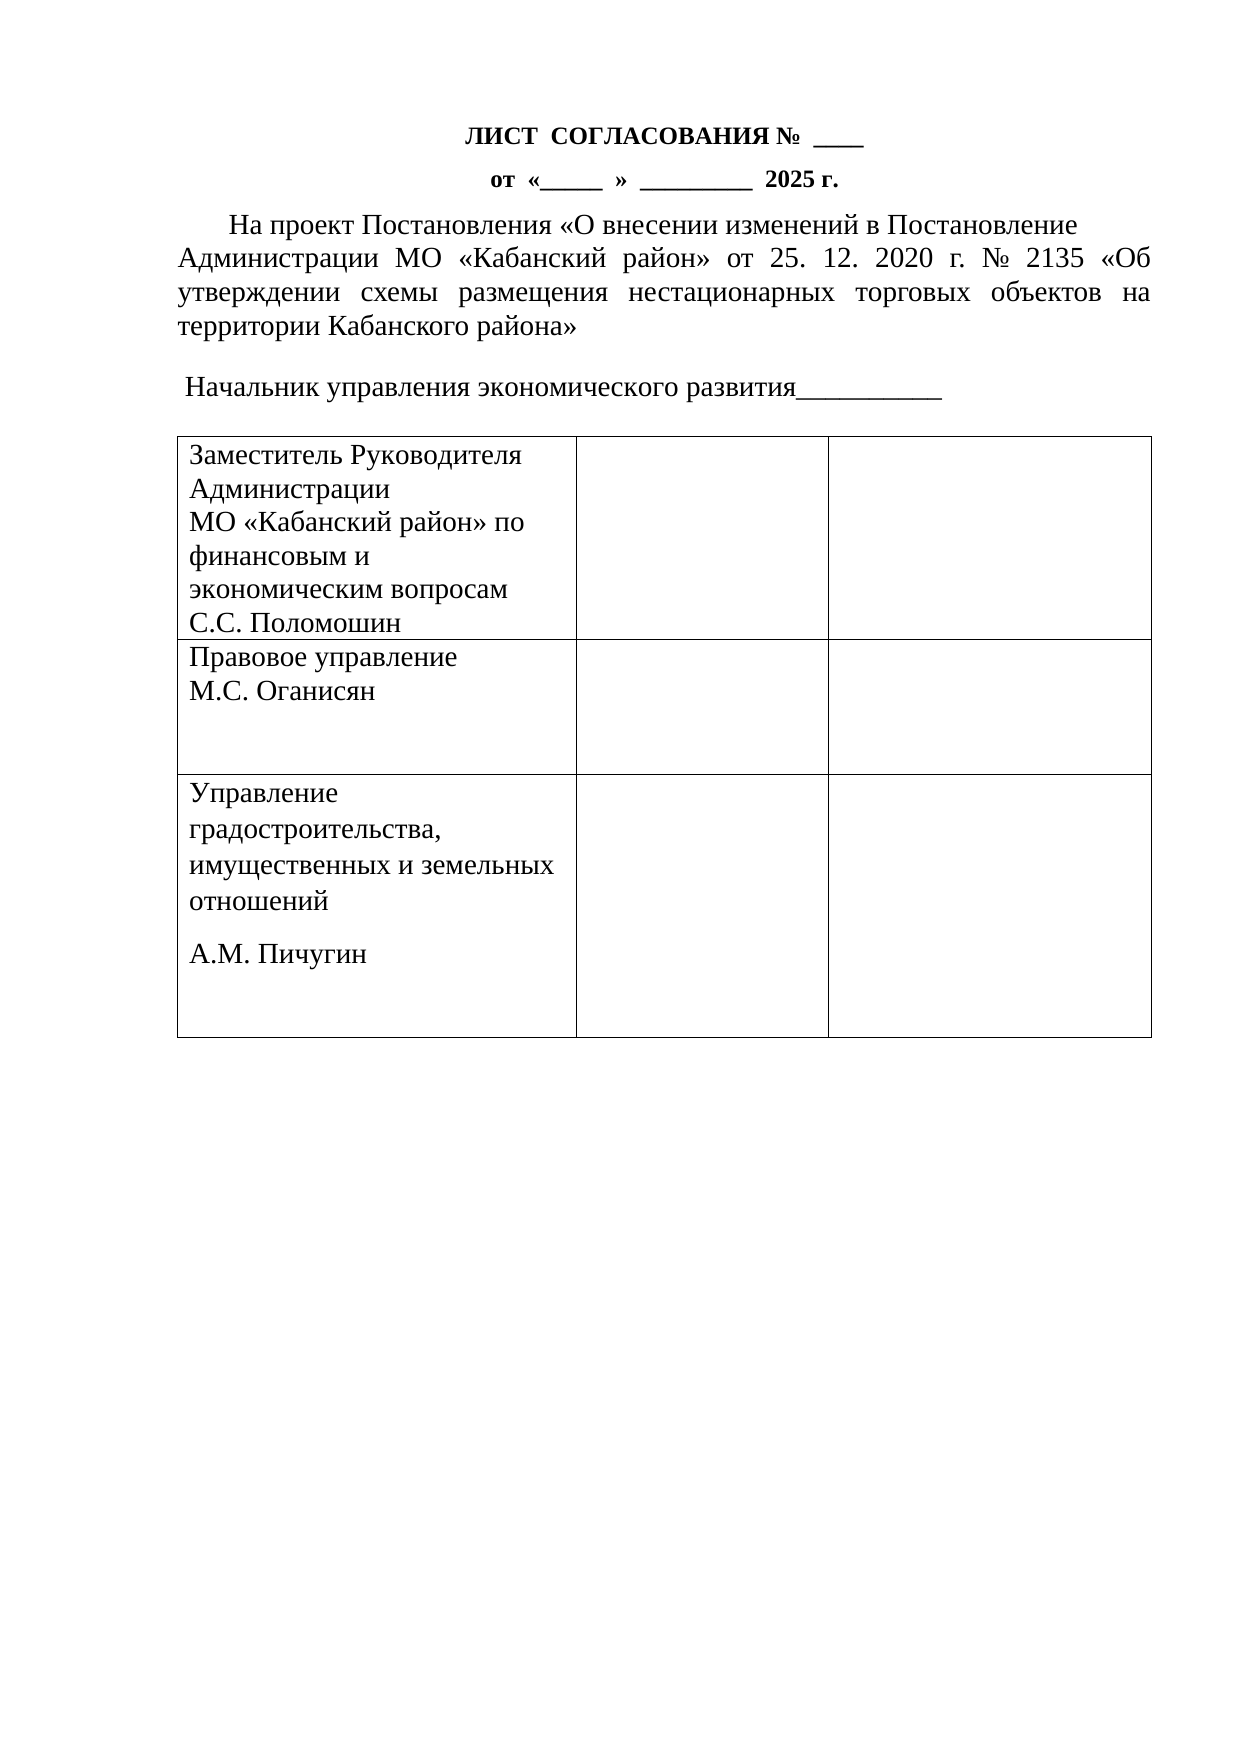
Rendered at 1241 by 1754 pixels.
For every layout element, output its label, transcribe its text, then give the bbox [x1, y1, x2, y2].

table_cell [577, 640, 828, 774]
text На проект Постановления «О внесении изменений в Постановление [177, 207, 1152, 241]
table_header [577, 437, 828, 638]
table_cell Правовое управление М.С. Оганисян [178, 640, 576, 774]
table_cell Управление градостроительства, имущественных и земельных отношений А.М. Пичугин [178, 775, 576, 1037]
table_header Заместитель Руководителя Администрации МО «Кабанский район» по финансовым и экономическим вопросам С.С. Поломошин [178, 437, 576, 638]
text Администрации МО «Кабанский район» от 25. 12. 2020 г. № 2135 «Об утверждении схемы размещения нестационарных торговых объектов на территории Кабанского района» [177, 241, 1152, 341]
table_cell [829, 640, 1151, 774]
table_header [829, 437, 1151, 638]
text Начальник управления экономического развития__________ [177, 369, 1152, 403]
table_cell [577, 775, 828, 1037]
table_cell [829, 775, 1151, 1037]
text от «_____ » _________ 2025 г. [177, 164, 1152, 193]
text ЛИСТ СОГЛАСОВАНИЯ № ____ [177, 121, 1152, 149]
